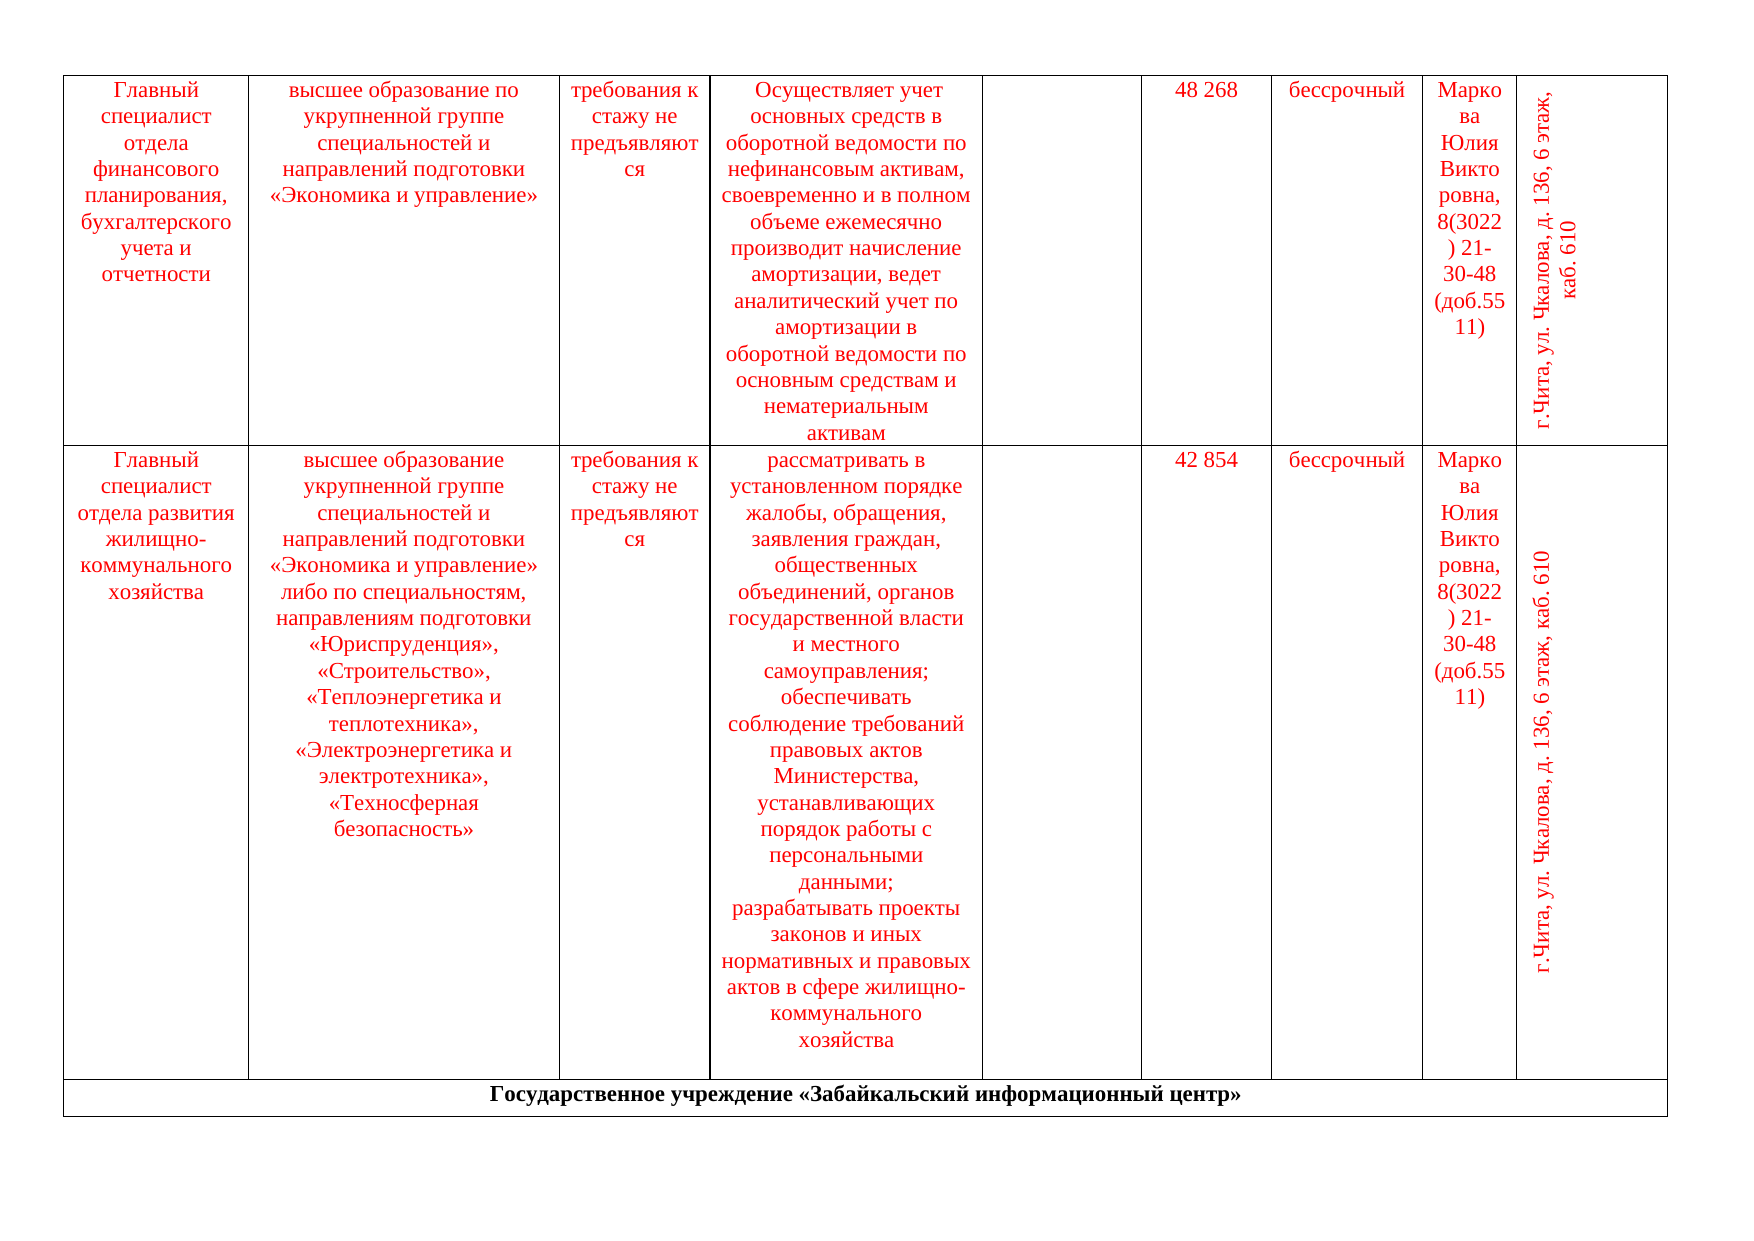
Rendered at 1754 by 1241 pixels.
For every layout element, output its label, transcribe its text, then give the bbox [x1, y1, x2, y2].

table_cell требования к стажу не предъявляются [560, 446, 709, 1078]
table_cell 48 268 [1142, 76, 1271, 445]
table_cell бессрочный [1272, 76, 1422, 445]
table_cell Главный специалист отдела развития жилищно-коммунального хозяйства [64, 446, 248, 1078]
table_cell высшее образование по укрупненной группе специальностей и направлений подготовки «Экономика и управление» [249, 76, 559, 445]
table_cell [983, 76, 1141, 445]
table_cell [1517, 76, 1667, 445]
table_cell [983, 446, 1141, 1078]
table_cell Маркова Юлия Викторовна, 8(3022) 21-30-48 (доб.5511) [1423, 446, 1516, 1078]
table_cell Государственное учреждение «Забайкальский информационный центр» [64, 1080, 1667, 1116]
table_cell Главный специалист отдела финансового планирования, бухгалтерского учета и отчетности [64, 76, 248, 445]
table_cell рассматривать в установленном порядке жалобы, обращения, заявления граждан, общественных объединений, органов государственной власти и местного самоуправления; обеспечивать соблюдение требований правовых актов Министерства, устанавливающих порядок работы с персональными данными; разрабатывать проекты законов и иных нормативных и правовых актов в сфере жилищно-коммунального хозяйства [711, 446, 982, 1078]
table_cell бессрочный [1272, 446, 1422, 1078]
table_cell 42 854 [1142, 446, 1271, 1078]
table_cell высшее образование укрупненной группе специальностей и направлений подготовки «Экономика и управление» либо по специальностям, направлениям подготовки «Юриспруденция», «Строительство», «Теплоэнергетика и теплотехника», «Электроэнергетика и электротехника», «Техносферная безопасность» [249, 446, 559, 1078]
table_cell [560, 76, 709, 445]
table_cell Осуществляет учет основных средств в оборотной ведомости по нефинансовым активам, своевременно и в полном объеме ежемесячно производит начисление амортизации, ведет аналитический учет по амортизации в оборотной ведомости по основным средствам и нематериальным активам [711, 76, 982, 445]
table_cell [1423, 76, 1516, 445]
table_cell г.Чита, ул. Чкалова, д. 136, 6 этаж, каб. 610 [1517, 446, 1667, 1078]
